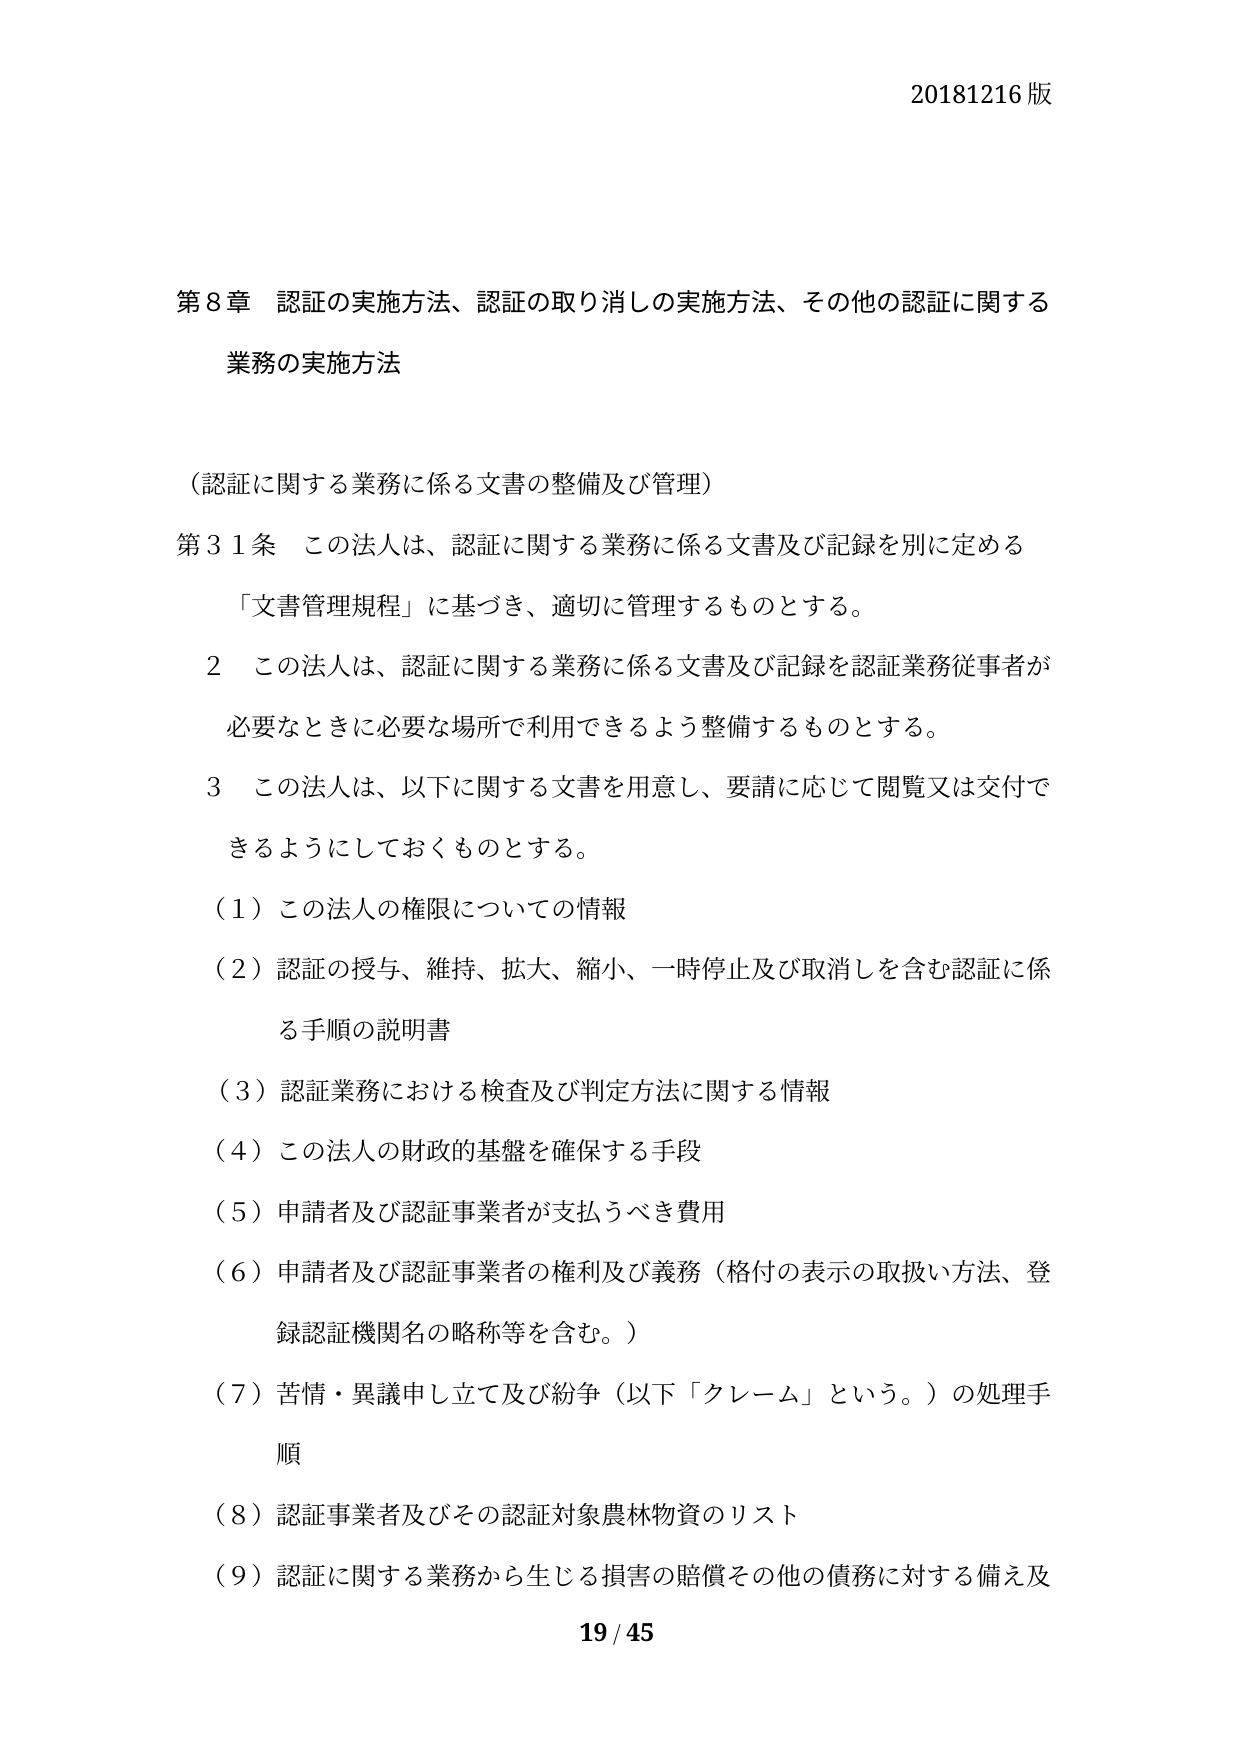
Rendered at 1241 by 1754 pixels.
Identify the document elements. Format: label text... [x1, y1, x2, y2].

text （４）この法人の財政的基盤を確保する手段 [176, 1119, 1052, 1180]
text （７）苦情・異議申し立て及び紛争（以下「クレーム」という。）の処理手順 [201, 1362, 1052, 1483]
text ３ この法人は、以下に関する文書を用意し、要請に応じて閲覧又は交付できるようにしておくものとする。 [201, 756, 1052, 877]
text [201, 1544, 1052, 1604]
text （３）認証業務における検査及び判定方法に関する情報 [206, 1059, 1052, 1119]
text 第８章 認証の実施方法、認証の取り消しの実施方法、その他の認証に関する業務の実施方法 [176, 271, 1052, 392]
text 第３１条 この法人は、認証に関する業務に係る文書及び記録を別に定める「文書管理規程」に基づき、適切に管理するものとする。 [176, 513, 1052, 634]
text （５）申請者及び認証事業者が支払うべき費用 [176, 1180, 1052, 1241]
text （１）この法人の権限についての情報 [176, 877, 1052, 938]
text （２）認証の授与、維持、拡大、縮小、一時停止及び取消しを含む認証に係る手順の説明書 [201, 938, 1052, 1059]
text （６）申請者及び認証事業者の権利及び義務（格付の表示の取扱い方法、登録認証機関名の略称等を含む。） [201, 1241, 1052, 1362]
text （認証に関する業務に係る文書の整備及び管理） [176, 453, 1052, 513]
text （８）認証事業者及びその認証対象農林物資のリスト [176, 1483, 1052, 1544]
text ２ この法人は、認証に関する業務に係る文書及び記録を認証業務従事者が必要なときに必要な場所で利用できるよう整備するものとする。 [201, 634, 1052, 756]
